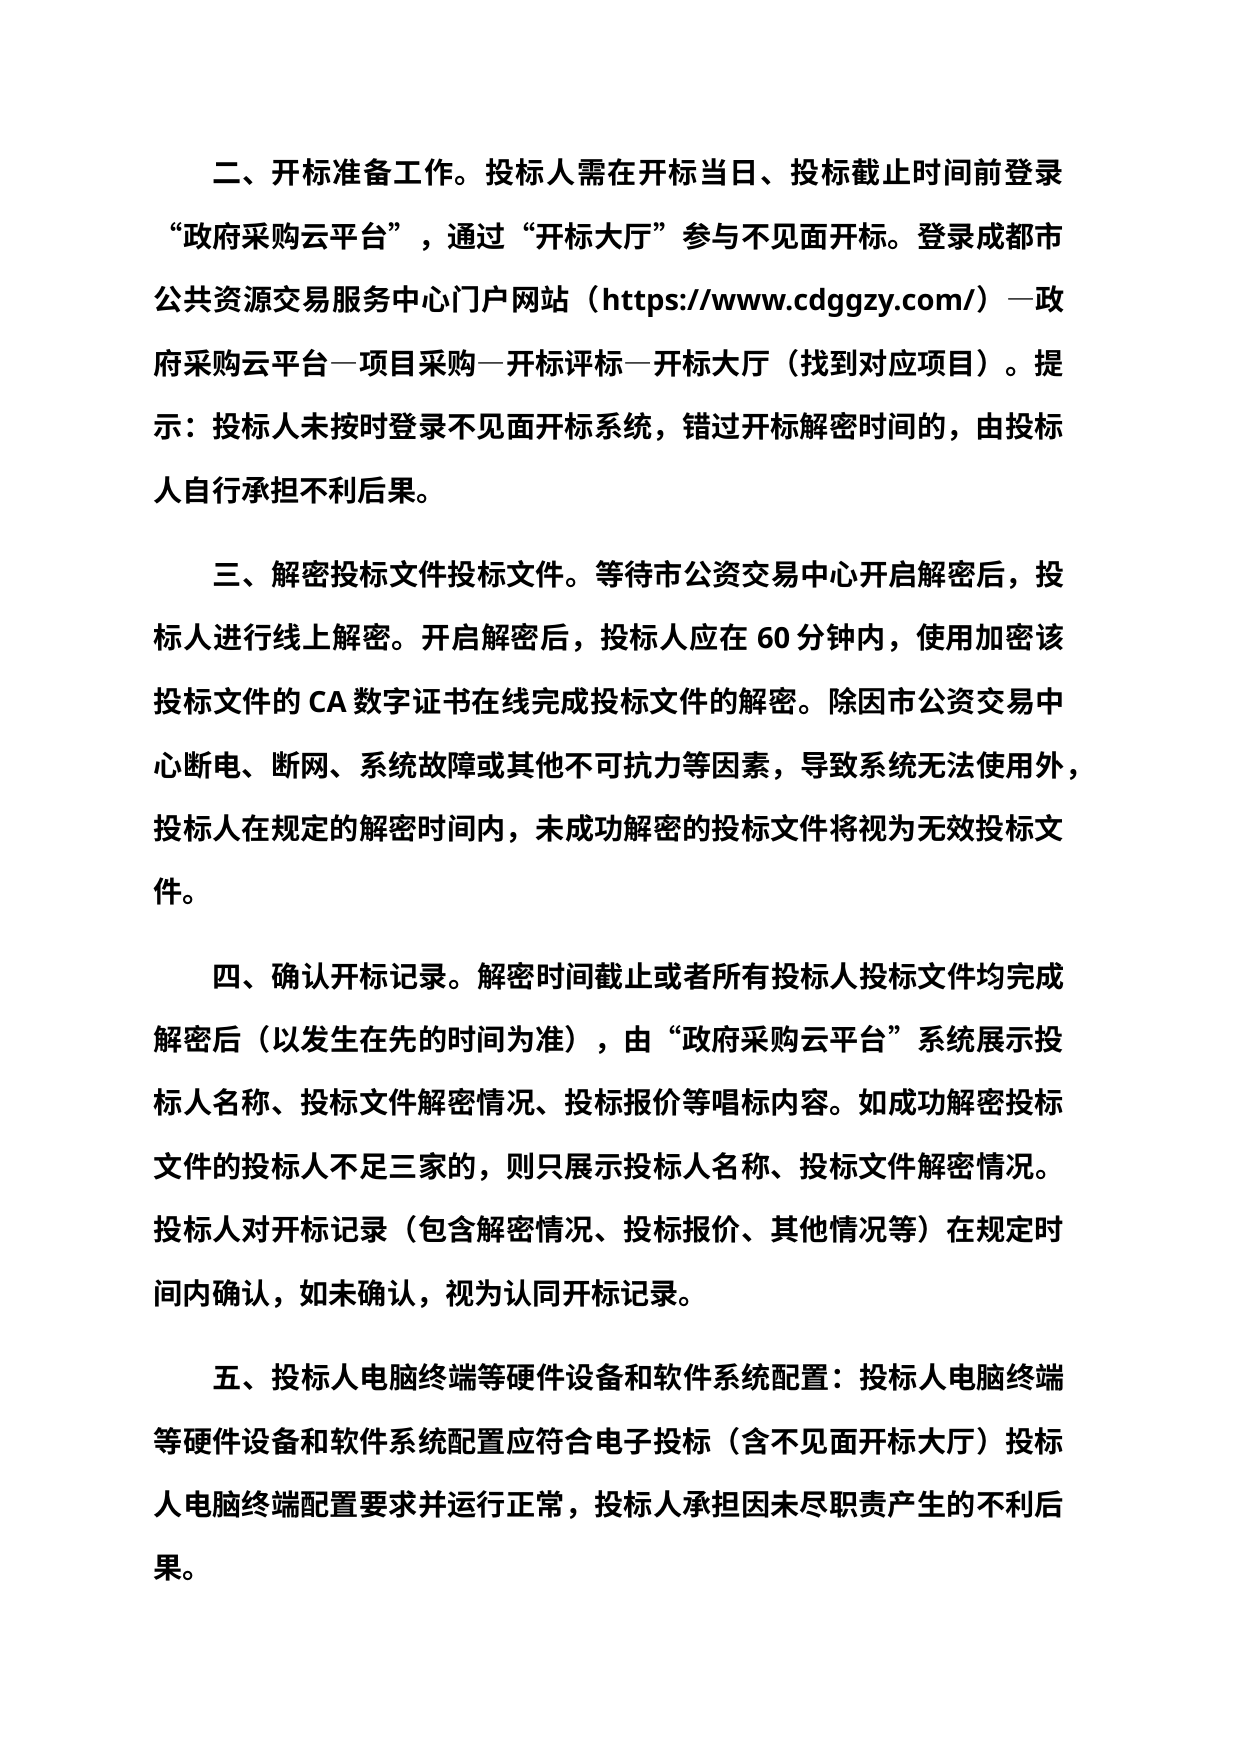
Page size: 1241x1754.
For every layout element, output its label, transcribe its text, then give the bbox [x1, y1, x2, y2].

list 解密投标文件投标文件。等待市公资交易中心开启解密后，投标人进行线上解密。开启解密后，投标人应在60分钟内，使用加密该投标文件的CA数字证书在线完成投标文件的解密。除因市公资交易中心断电、断网、系统故障或其他不可抗力等因素，导致系统无法使用外，投标人在规定的解密时间内，未成功解密的投标文件将视为无效投标文件。 [153, 552, 1065, 911]
list 开标准备工作。投标人需在开标当日、投标截止时间前登录“政府采购云平台”，通过“开标大厅”参与不见面开标。登录成都市公共资源交易服务中心门户网站（https://www.cdggzy.com/）—政府采购云平台—项目采购—开标评标—开标大厅（找到对应项目）。提示：投标人未按时登录不见面开标系统，错过开标解密时间的，由投标人自行承担不利后果。 [153, 150, 1065, 509]
list 确认开标记录。解密时间截止或者所有投标人投标文件均完成解密后（以发生在先的时间为准），由“政府采购云平台”系统展示投标人名称、投标文件解密情况、投标报价等唱标内容。如成功解密投标文件的投标人不足三家的，则只展示投标人名称、投标文件解密情况。投标人对开标记录（包含解密情况、投标报价、其他情况等）在规定时间内确认，如未确认，视为认同开标记录。 [153, 953, 1065, 1313]
list 投标人电脑终端等硬件设备和软件系统配置：投标人电脑终端等硬件设备和软件系统配置应符合电子投标（含不见面开标大厅）投标人电脑终端配置要求并运行正常，投标人承担因未尽职责产生的不利后果。 [153, 1355, 1065, 1587]
